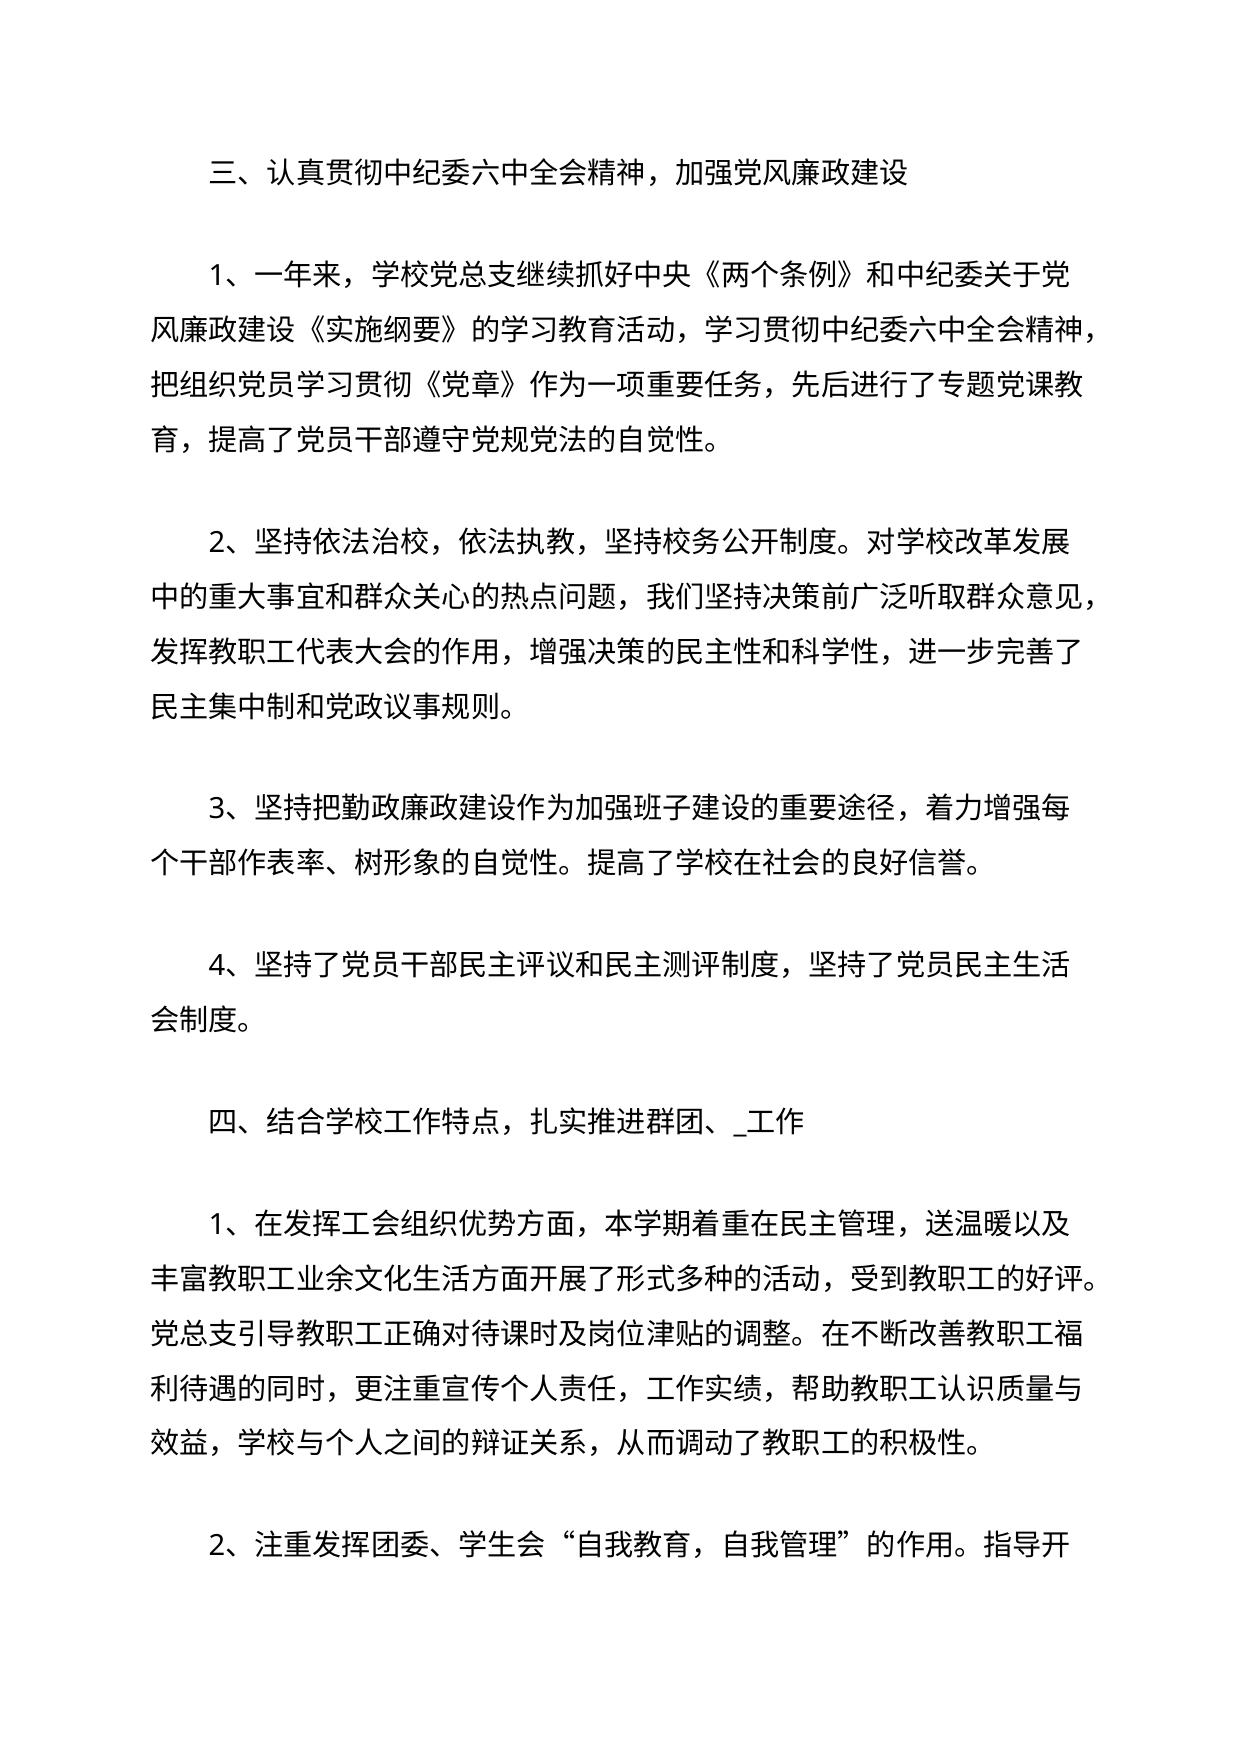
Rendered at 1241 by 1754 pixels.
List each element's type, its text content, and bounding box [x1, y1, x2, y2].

text 2、坚持依法治校，依法执教，坚持校务公开制度。对学校改革发展中的重大事宜和群众关心的热点问题，我们坚持决策前广泛听取群众意见，发挥教职工代表大会的作用，增强决策的民主性和科学性，进一步完善了民主集中制和党政议事规则。 [150, 518, 1090, 725]
text 三、认真贯彻中纪委六中全会精神，加强党风廉政建设 [150, 150, 1090, 192]
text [150, 1522, 1090, 1564]
text 1、一年来，学校党总支继续抓好中央《两个条例》和中纪委关于党风廉政建设《实施纲要》的学习教育活动，学习贯彻中纪委六中全会精神，把组织党员学习贯彻《党章》作为一项重要任务，先后进行了专题党课教育，提高了党员干部遵守党规党法的自觉性。 [150, 252, 1090, 459]
text 4、坚持了党员干部民主评议和民主测评制度，坚持了党员民主生活会制度。 [150, 942, 1090, 1039]
text 1、在发挥工会组织优势方面，本学期着重在民主管理，送温暖以及丰富教职工业余文化生活方面开展了形式多种的活动，受到教职工的好评。党总支引导教职工正确对待课时及岗位津贴的调整。在不断改善教职工福利待遇的同时，更注重宣传个人责任，工作实绩，帮助教职工认识质量与效益，学校与个人之间的辩证关系，从而调动了教职工的积极性。 [150, 1200, 1090, 1462]
text 3、坚持把勤政廉政建设作为加强班子建设的重要途径，着力增强每个干部作表率、树形象的自觉性。提高了学校在社会的良好信誉。 [150, 785, 1090, 882]
text 四、结合学校工作特点，扎实推进群团、_工作 [150, 1098, 1090, 1141]
